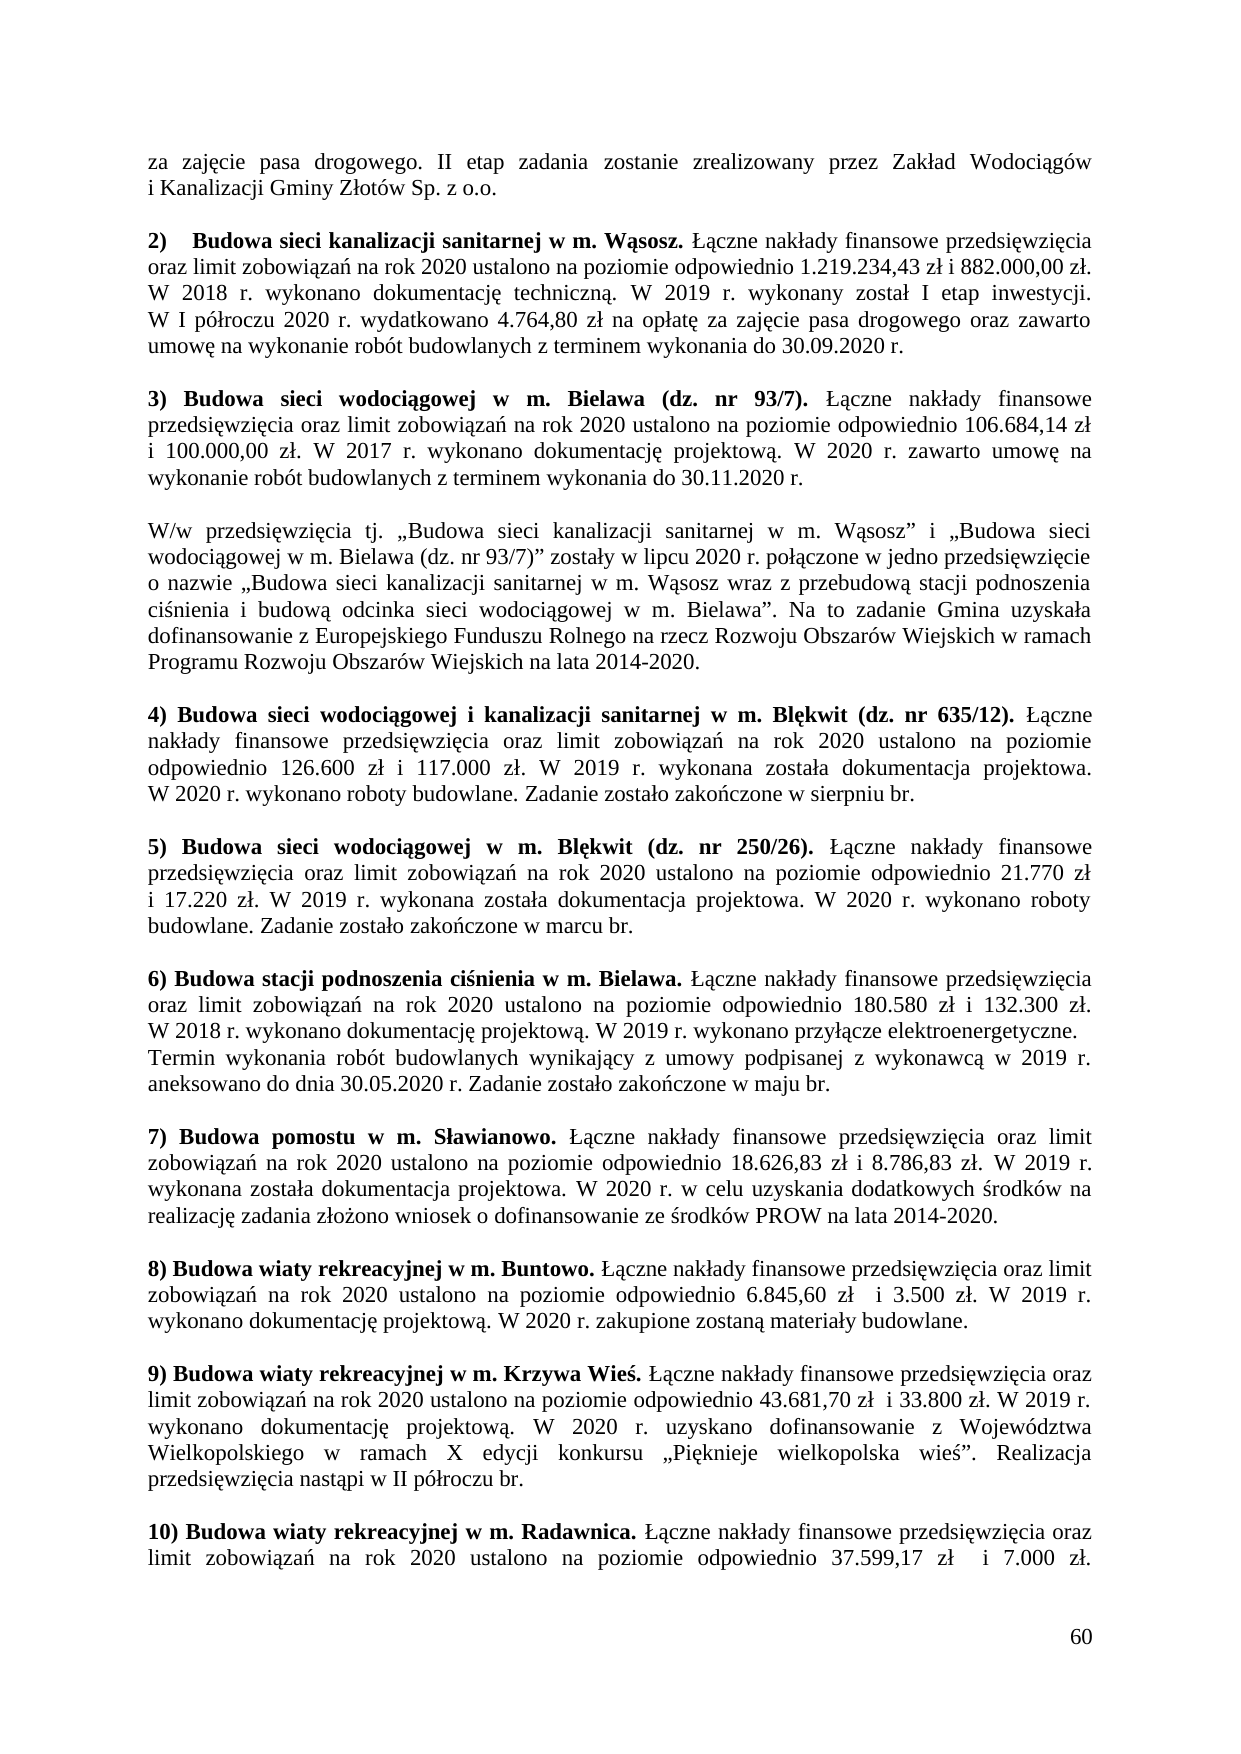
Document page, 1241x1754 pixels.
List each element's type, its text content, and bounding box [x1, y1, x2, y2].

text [148, 148, 1092, 200]
text 4) Budowa sieci wodociągowej i kanalizacji sanitarnej w m. Blękwit (dz. nr 635/12). Łączne nakłady finansowe przedsięwzięcia oraz limit zobowiązań na rok 2020 ustalono na poziomie odpowiednio 126.600 zł i 117.000 zł. W 2019 r. wykonana została dokumentacja projektowa. W 2020 r. wykonano roboty budowlane. Zadanie zostało zakończone w sierpniu br. [148, 701, 1092, 807]
text W/w przedsięwzięcia tj. „Budowa sieci kanalizacji sanitarnej w m. Wąsosz” i „Budowa sieci wodociągowej w m. Bielawa (dz. nr 93/7)” zostały w lipcu 2020 r. połączone w jedno przedsięwzięcie o nazwie „Budowa sieci kanalizacji sanitarnej w m. Wąsosz wraz z przebudową stacji podnoszenia ciśnienia i budową odcinka sieci wodociągowej w m. Bielawa”. Na to zadanie Gmina uzyskała dofinansowanie z Europejskiego Funduszu Rolnego na rzecz Rozwoju Obszarów Wiejskich w ramach Programu Rozwoju Obszarów Wiejskich na lata 2014-2020. [148, 517, 1092, 675]
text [148, 1518, 1092, 1571]
text 5) Budowa sieci wodociągowej w m. Blękwit (dz. nr 250/26). Łączne nakłady finansowe przedsięwzięcia oraz limit zobowiązań na rok 2020 ustalono na poziomie odpowiednio 21.770 zł i 17.220 zł. W 2019 r. wykonana została dokumentacja projektowa. W 2020 r. wykonano roboty budowlane. Zadanie zostało zakończone w marcu br. [148, 833, 1092, 938]
text 6) Budowa stacji podnoszenia ciśnienia w m. Bielawa. Łączne nakłady finansowe przedsięwzięcia oraz limit zobowiązań na rok 2020 ustalono na poziomie odpowiednio 180.580 zł i 132.300 zł. W 2018 r. wykonano dokumentację projektową. W 2019 r. wykonano przyłącze elektroenergetyczne. [148, 965, 1092, 1044]
text Termin wykonania robót budowlanych wynikający z umowy podpisanej z wykonawcą w 2019 r. aneksowano do dnia 30.05.2020 r. Zadanie zostało zakończone w maju br. [148, 1044, 1092, 1096]
text 7) Budowa pomostu w m. Sławianowo. Łączne nakłady finansowe przedsięwzięcia oraz limit zobowiązań na rok 2020 ustalono na poziomie odpowiednio 18.626,83 zł i 8.786,83 zł. W 2019 r. wykonana została dokumentacja projektowa. W 2020 r. w celu uzyskania dodatkowych środków na realizację zadania złożono wniosek o dofinansowanie ze środków PROW na lata 2014-2020. [148, 1123, 1092, 1228]
text 3) Budowa sieci wodociągowej w m. Bielawa (dz. nr 93/7). Łączne nakłady finansowe przedsięwzięcia oraz limit zobowiązań na rok 2020 ustalono na poziomie odpowiednio 106.684,14 zł i 100.000,00 zł. W 2017 r. wykonano dokumentację projektową. W 2020 r. zawarto umowę na wykonanie robót budowlanych z terminem wykonania do 30.11.2020 r. [148, 385, 1092, 490]
text 9) Budowa wiaty rekreacyjnej w m. Krzywa Wieś. Łączne nakłady finansowe przedsięwzięcia oraz limit zobowiązań na rok 2020 ustalono na poziomie odpowiednio 43.681,70 zł i 33.800 zł. W 2019 r. wykonano dokumentację projektową. W 2020 r. uzyskano dofinansowanie z Województwa Wielkopolskiego w ramach X edycji konkursu „Pięknieje wielkopolska wieś”. Realizacja przedsięwzięcia nastąpi w II półroczu br. [148, 1360, 1092, 1492]
text 8) Budowa wiaty rekreacyjnej w m. Buntowo. Łączne nakłady finansowe przedsięwzięcia oraz limit zobowiązań na rok 2020 ustalono na poziomie odpowiednio 6.845,60 zł i 3.500 zł. W 2019 r. wykonano dokumentację projektową. W 2020 r. zakupione zostaną materiały budowlane. [148, 1254, 1092, 1334]
text 2) Budowa sieci kanalizacji sanitarnej w m. Wąsosz. Łączne nakłady finansowe przedsięwzięcia oraz limit zobowiązań na rok 2020 ustalono na poziomie odpowiednio 1.219.234,43 zł i 882.000,00 zł. W 2018 r. wykonano dokumentację techniczną. W 2019 r. wykonany został I etap inwestycji. W I półroczu 2020 r. wydatkowano 4.764,80 zł na opłatę za zajęcie pasa drogowego oraz zawarto umowę na wykonanie robót budowlanych z terminem wykonania do 30.09.2020 r. [148, 227, 1092, 358]
